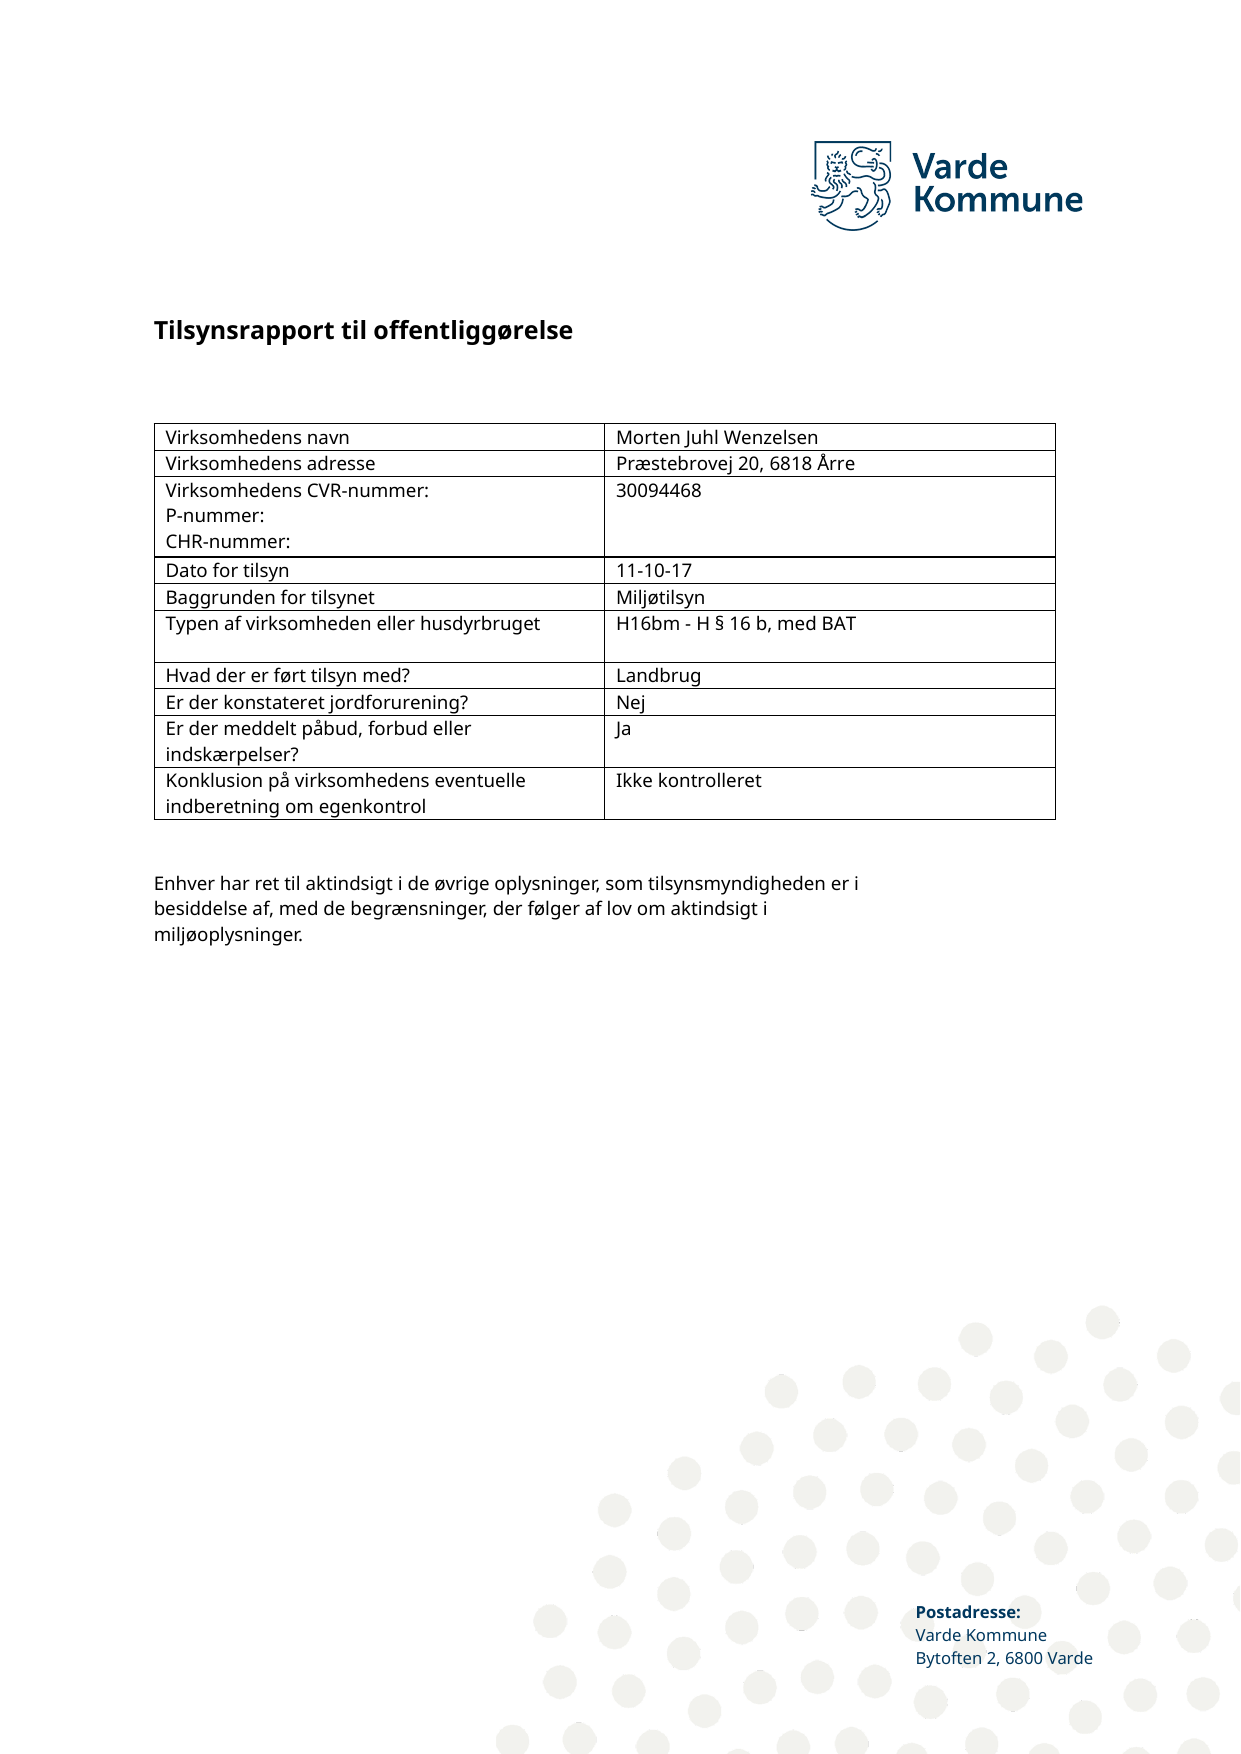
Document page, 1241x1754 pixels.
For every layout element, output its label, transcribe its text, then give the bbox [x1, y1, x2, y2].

table_cell Ja [605, 716, 1055, 767]
table_cell Er der meddelt påbud, forbud eller indskærpelser? [155, 716, 604, 767]
table_cell Baggrunden for tilsynet [155, 584, 604, 609]
table_cell 11-10-17 [605, 558, 1055, 583]
table_cell Ikke kontrolleret [605, 768, 1055, 819]
table_cell Er der konstateret jordforurening? [155, 689, 604, 715]
table_cell Dato for tilsyn [155, 558, 604, 583]
text Enhver har ret til aktindsigt i de øvrige oplysninger, som tilsynsmyndigheden er i besiddelse af, med de begrænsninger, der følger af lov om aktindsigt i miljøoplysninger. [153, 870, 874, 947]
table_cell Hvad der er ført tilsyn med? [155, 663, 604, 688]
table_cell Virksomhedens adresse [155, 451, 604, 476]
table_header Morten Juhl Wenzelsen [605, 424, 1055, 450]
text Tilsynsrapport til offentliggørelse [153, 313, 874, 347]
table_cell Typen af virksomheden eller husdyrbruget [155, 611, 604, 662]
table_cell Virksomhedens CVR-nummer: P-nummer: CHR-nummer: [155, 477, 604, 556]
table_cell H16bm - H § 16 b, med BAT [605, 611, 1055, 662]
table_cell 30094468 [605, 477, 1055, 556]
table_cell Landbrug [605, 663, 1055, 688]
table_cell Nej [605, 689, 1055, 715]
table_cell Miljøtilsyn [605, 584, 1055, 609]
table_cell Konklusion på virksomhedens eventuelle indberetning om egenkontrol [155, 768, 604, 819]
table_header Virksomhedens navn [155, 424, 604, 450]
picture [810, 141, 1083, 231]
table_cell Præstebrovej 20, 6818 Årre [605, 451, 1055, 476]
picture [496, 1305, 1241, 1754]
